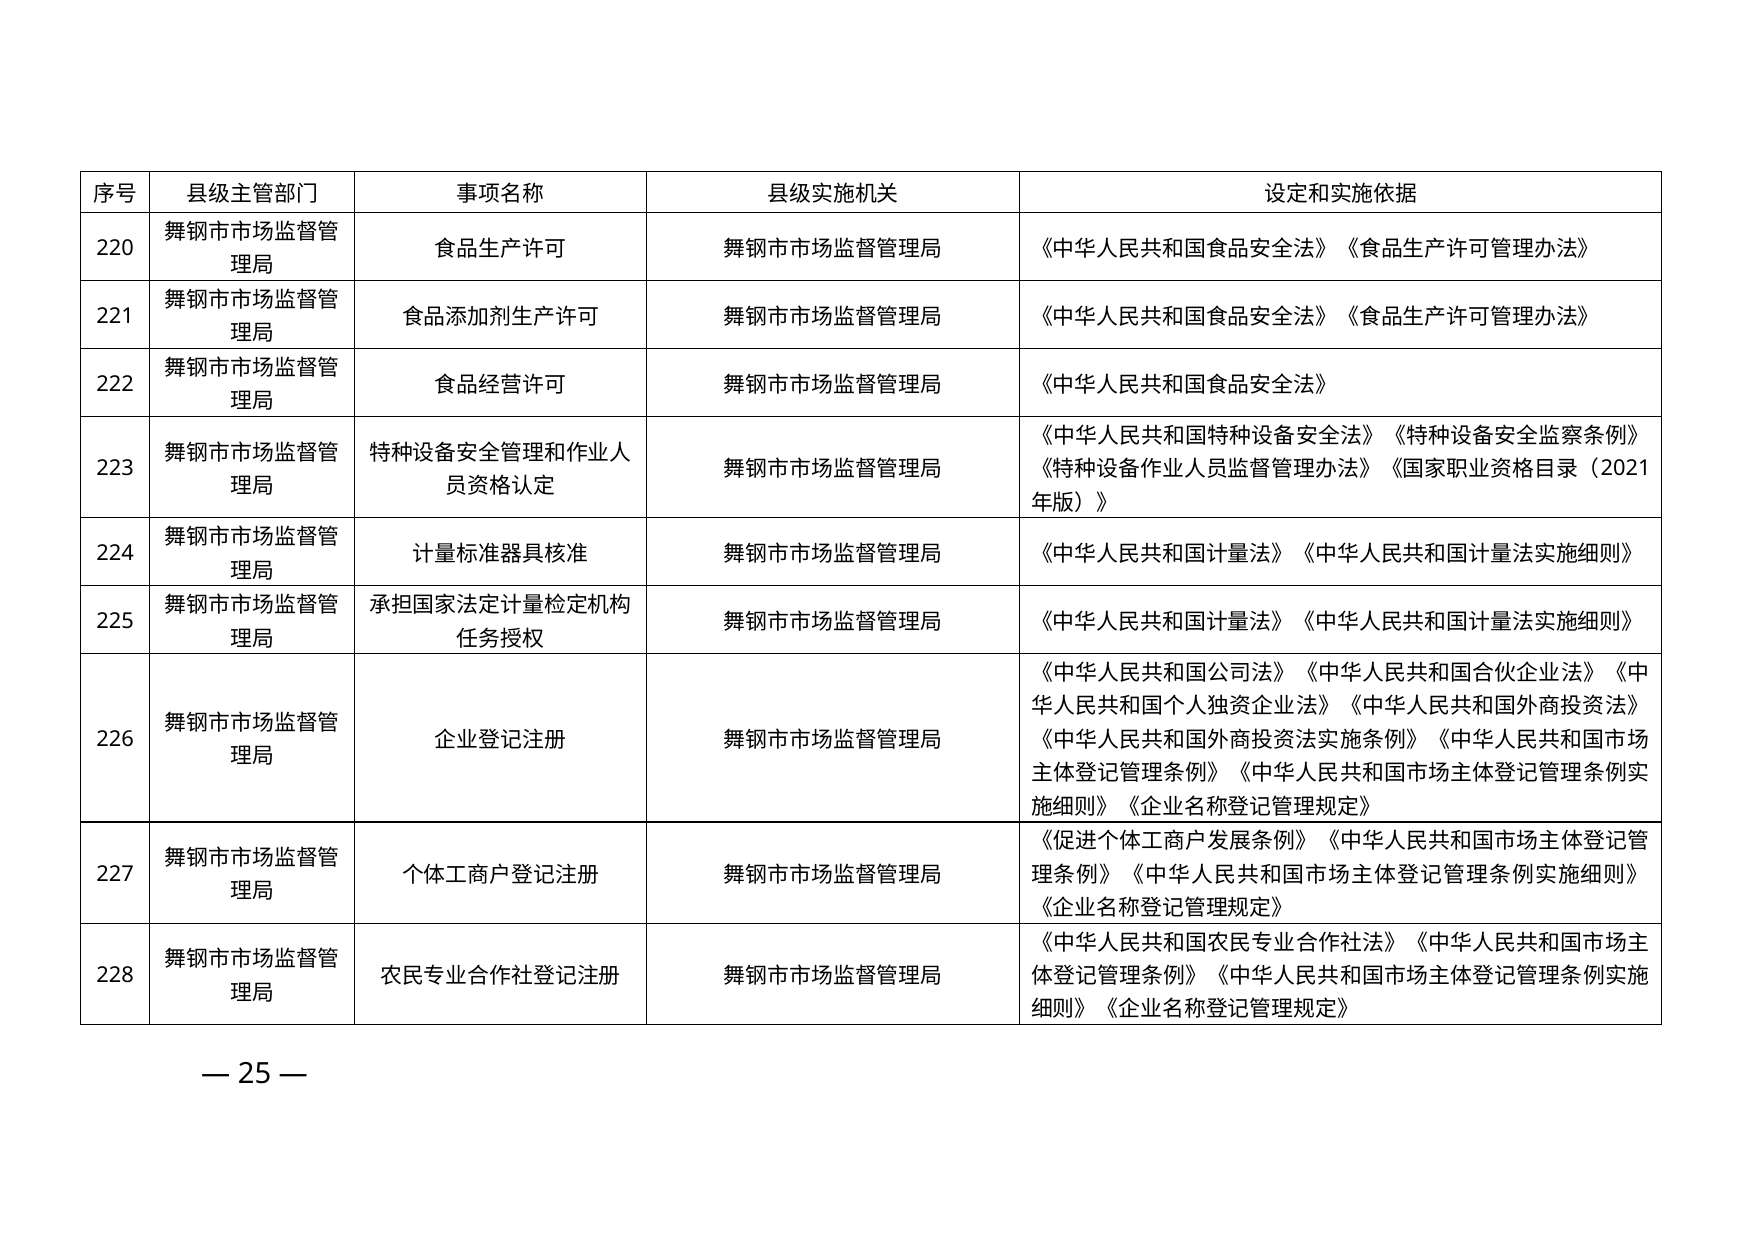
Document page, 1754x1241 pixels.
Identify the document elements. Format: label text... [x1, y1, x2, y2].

table_cell 《中华人民共和国计量法》《中华人民共和国计量法实施细则》 [1020, 518, 1661, 585]
table_cell 226 [81, 654, 149, 821]
table_cell 舞钢市市场监督管理局 [647, 823, 1019, 923]
table_cell 舞钢市市场监督管理局 [150, 417, 354, 517]
table_cell 舞钢市市场监督管理局 [647, 281, 1019, 348]
table_cell 特种设备安全管理和作业人员资格认定 [355, 417, 646, 517]
table_cell 《中华人民共和国农民专业合作社法》《中华人民共和国市场主体登记管理条例》《中华人民共和国市场主体登记管理条例实施细则》《企业名称登记管理规定》 [1020, 924, 1661, 1024]
table_cell 农民专业合作社登记注册 [355, 924, 646, 1024]
table_cell 《中华人民共和国特种设备安全法》《特种设备安全监察条例》《特种设备作业人员监督管理办法》《国家职业资格目录（2021年版）》 [1020, 417, 1661, 517]
table_cell 舞钢市市场监督管理局 [150, 213, 354, 280]
table_cell 221 [81, 281, 149, 348]
table_cell 舞钢市市场监督管理局 [647, 586, 1019, 653]
table_cell 舞钢市市场监督管理局 [647, 417, 1019, 517]
table_cell 《中华人民共和国食品安全法》《食品生产许可管理办法》 [1020, 213, 1661, 280]
table_cell 计量标准器具核准 [355, 518, 646, 585]
table_cell 228 [81, 924, 149, 1024]
table_cell 承担国家法定计量检定机构任务授权 [355, 586, 646, 653]
table_cell 《中华人民共和国计量法》《中华人民共和国计量法实施细则》 [1020, 586, 1661, 653]
table_cell 225 [81, 586, 149, 653]
table_header 设定和实施依据 [1020, 172, 1661, 212]
table_header 事项名称 [355, 172, 646, 212]
table_cell 舞钢市市场监督管理局 [647, 518, 1019, 585]
table_cell 220 [81, 213, 149, 280]
table_cell 舞钢市市场监督管理局 [150, 281, 354, 348]
table_cell 227 [81, 823, 149, 923]
table_cell 舞钢市市场监督管理局 [647, 213, 1019, 280]
table_cell 企业登记注册 [355, 654, 646, 821]
table_cell 舞钢市市场监督管理局 [647, 654, 1019, 821]
table_cell 舞钢市市场监督管理局 [150, 349, 354, 416]
table_cell 224 [81, 518, 149, 585]
table_cell 223 [81, 417, 149, 517]
table_cell 舞钢市市场监督管理局 [150, 924, 354, 1024]
table_cell 食品添加剂生产许可 [355, 281, 646, 348]
table_cell 舞钢市市场监督管理局 [150, 823, 354, 923]
table_cell 《中华人民共和国食品安全法》 [1020, 349, 1661, 416]
table_header 县级实施机关 [647, 172, 1019, 212]
table_cell 舞钢市市场监督管理局 [150, 654, 354, 821]
table_cell 个体工商户登记注册 [355, 823, 646, 923]
table_cell 222 [81, 349, 149, 416]
table_cell 舞钢市市场监督管理局 [647, 349, 1019, 416]
table_cell 《促进个体工商户发展条例》《中华人民共和国市场主体登记管理条例》《中华人民共和国市场主体登记管理条例实施细则》《企业名称登记管理规定》 [1020, 823, 1661, 923]
table_header 县级主管部门 [150, 172, 354, 212]
table_cell 食品生产许可 [355, 213, 646, 280]
table_cell 舞钢市市场监督管理局 [647, 924, 1019, 1024]
table_cell 舞钢市市场监督管理局 [150, 586, 354, 653]
table_header 序号 [81, 172, 149, 212]
table_cell 食品经营许可 [355, 349, 646, 416]
table_cell 《中华人民共和国食品安全法》《食品生产许可管理办法》 [1020, 281, 1661, 348]
table_cell 舞钢市市场监督管理局 [150, 518, 354, 585]
table_cell 《中华人民共和国公司法》《中华人民共和国合伙企业法》《中华人民共和国个人独资企业法》《中华人民共和国外商投资法》《中华人民共和国外商投资法实施条例》《中华人民共和国市场主体登记管理条例》《中华人民共和国市场主体登记管理条例实施细则》《企业名称登记管理规定》 [1020, 654, 1661, 821]
